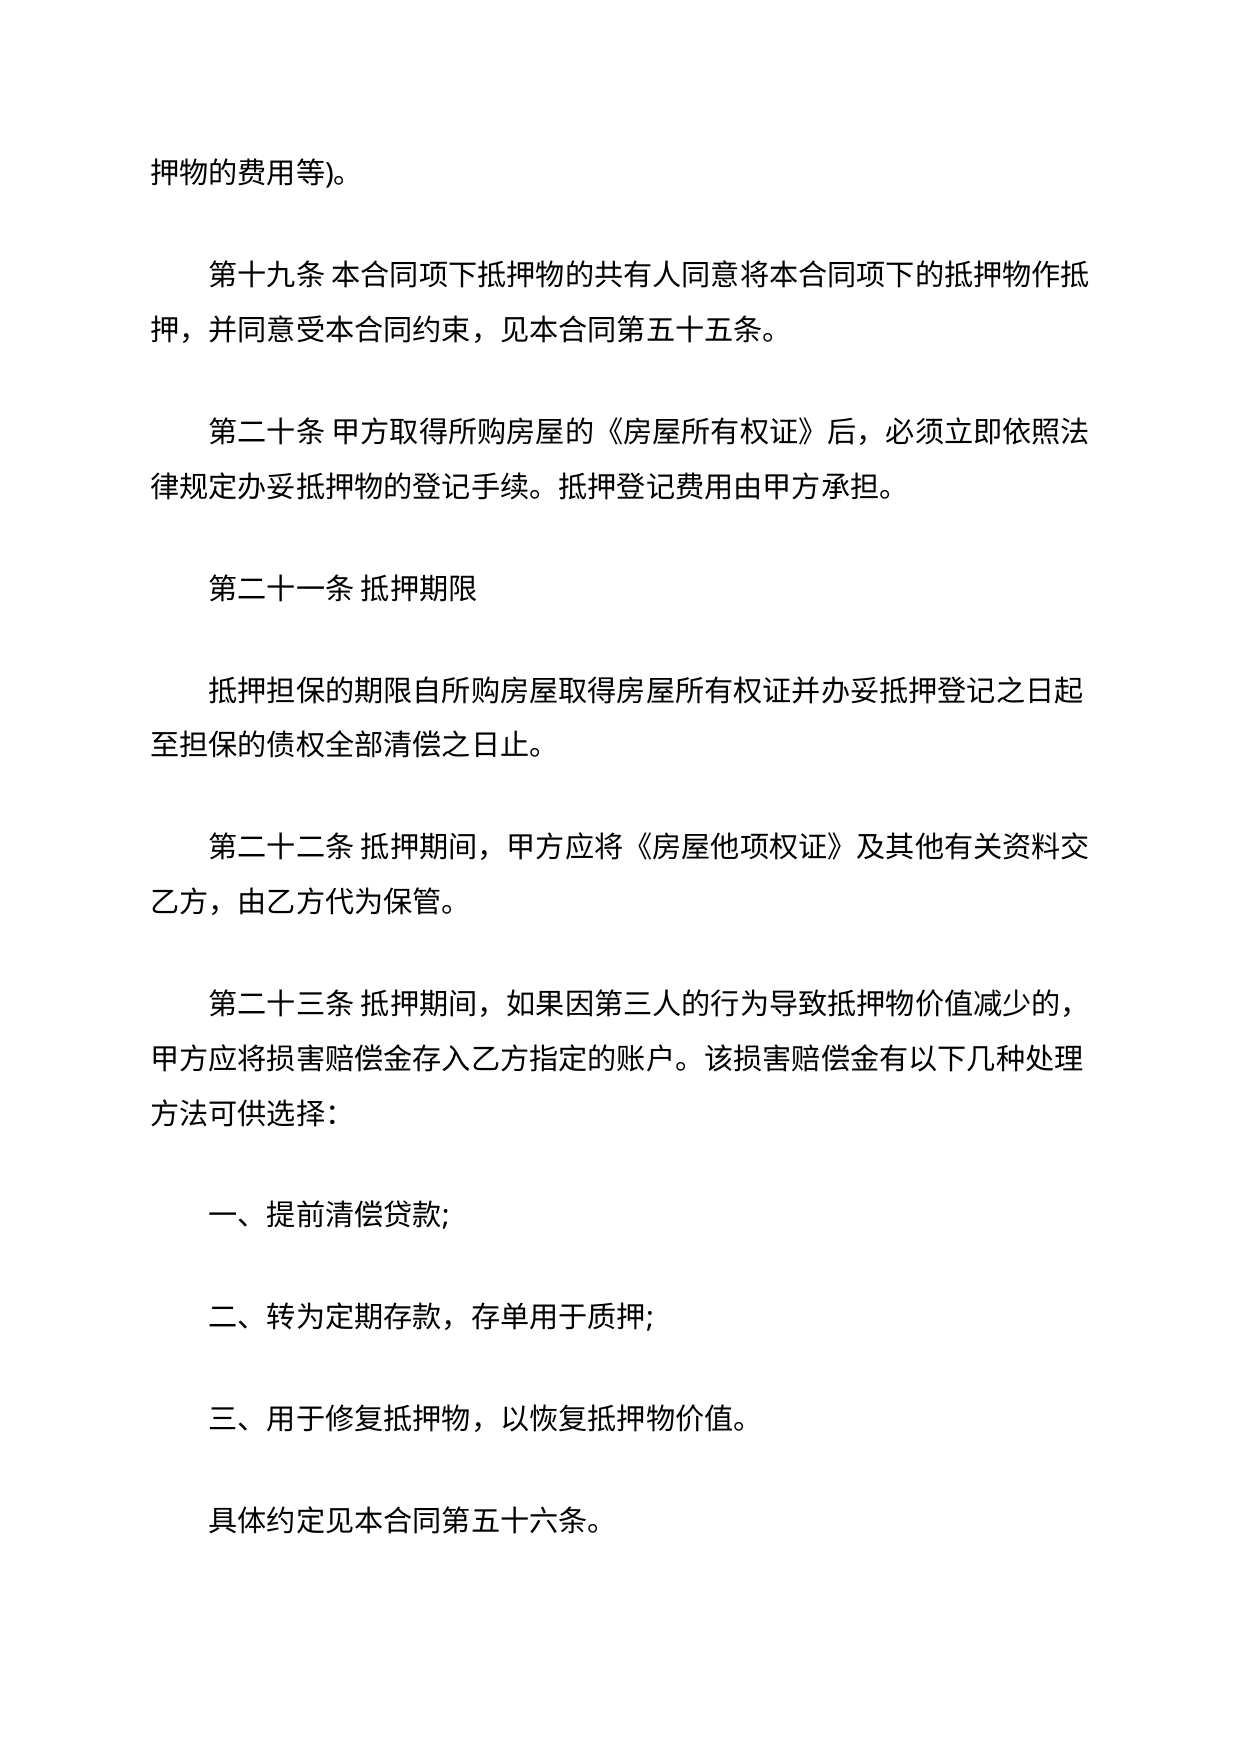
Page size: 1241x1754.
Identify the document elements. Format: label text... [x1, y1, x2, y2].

text 二、转为定期存款，存单用于质押; [150, 1294, 1090, 1336]
text 具体约定见本合同第五十六条。 [150, 1498, 1090, 1540]
text 一、提前清偿贷款; [150, 1192, 1090, 1234]
text 第二十一条 抵押期限 [150, 565, 1090, 608]
text 第十九条 本合同项下抵押物的共有人同意将本合同项下的抵押物作抵押，并同意受本合同约束，见本合同第五十五条。 [150, 252, 1090, 349]
text 第二十条 甲方取得所购房屋的《房屋所有权证》后，必须立即依照法律规定办妥抵押物的登记手续。抵押登记费用由甲方承担。 [150, 409, 1090, 506]
text 第二十三条 抵押期间，如果因第三人的行为导致抵押物价值减少的，甲方应将损害赔偿金存入乙方指定的账户。该损害赔偿金有以下几种处理方法可供选择： [150, 980, 1090, 1132]
text 第二十二条 抵押期间，甲方应将《房屋他项权证》及其他有关资料交乙方，由乙方代为保管。 [150, 824, 1090, 921]
text 抵押担保的期限自所购房屋取得房屋所有权证并办妥抵押登记之日起至担保的债权全部清偿之日止。 [150, 667, 1090, 764]
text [150, 150, 1090, 192]
text 三、用于修复抵押物，以恢复抵押物价值。 [150, 1396, 1090, 1438]
